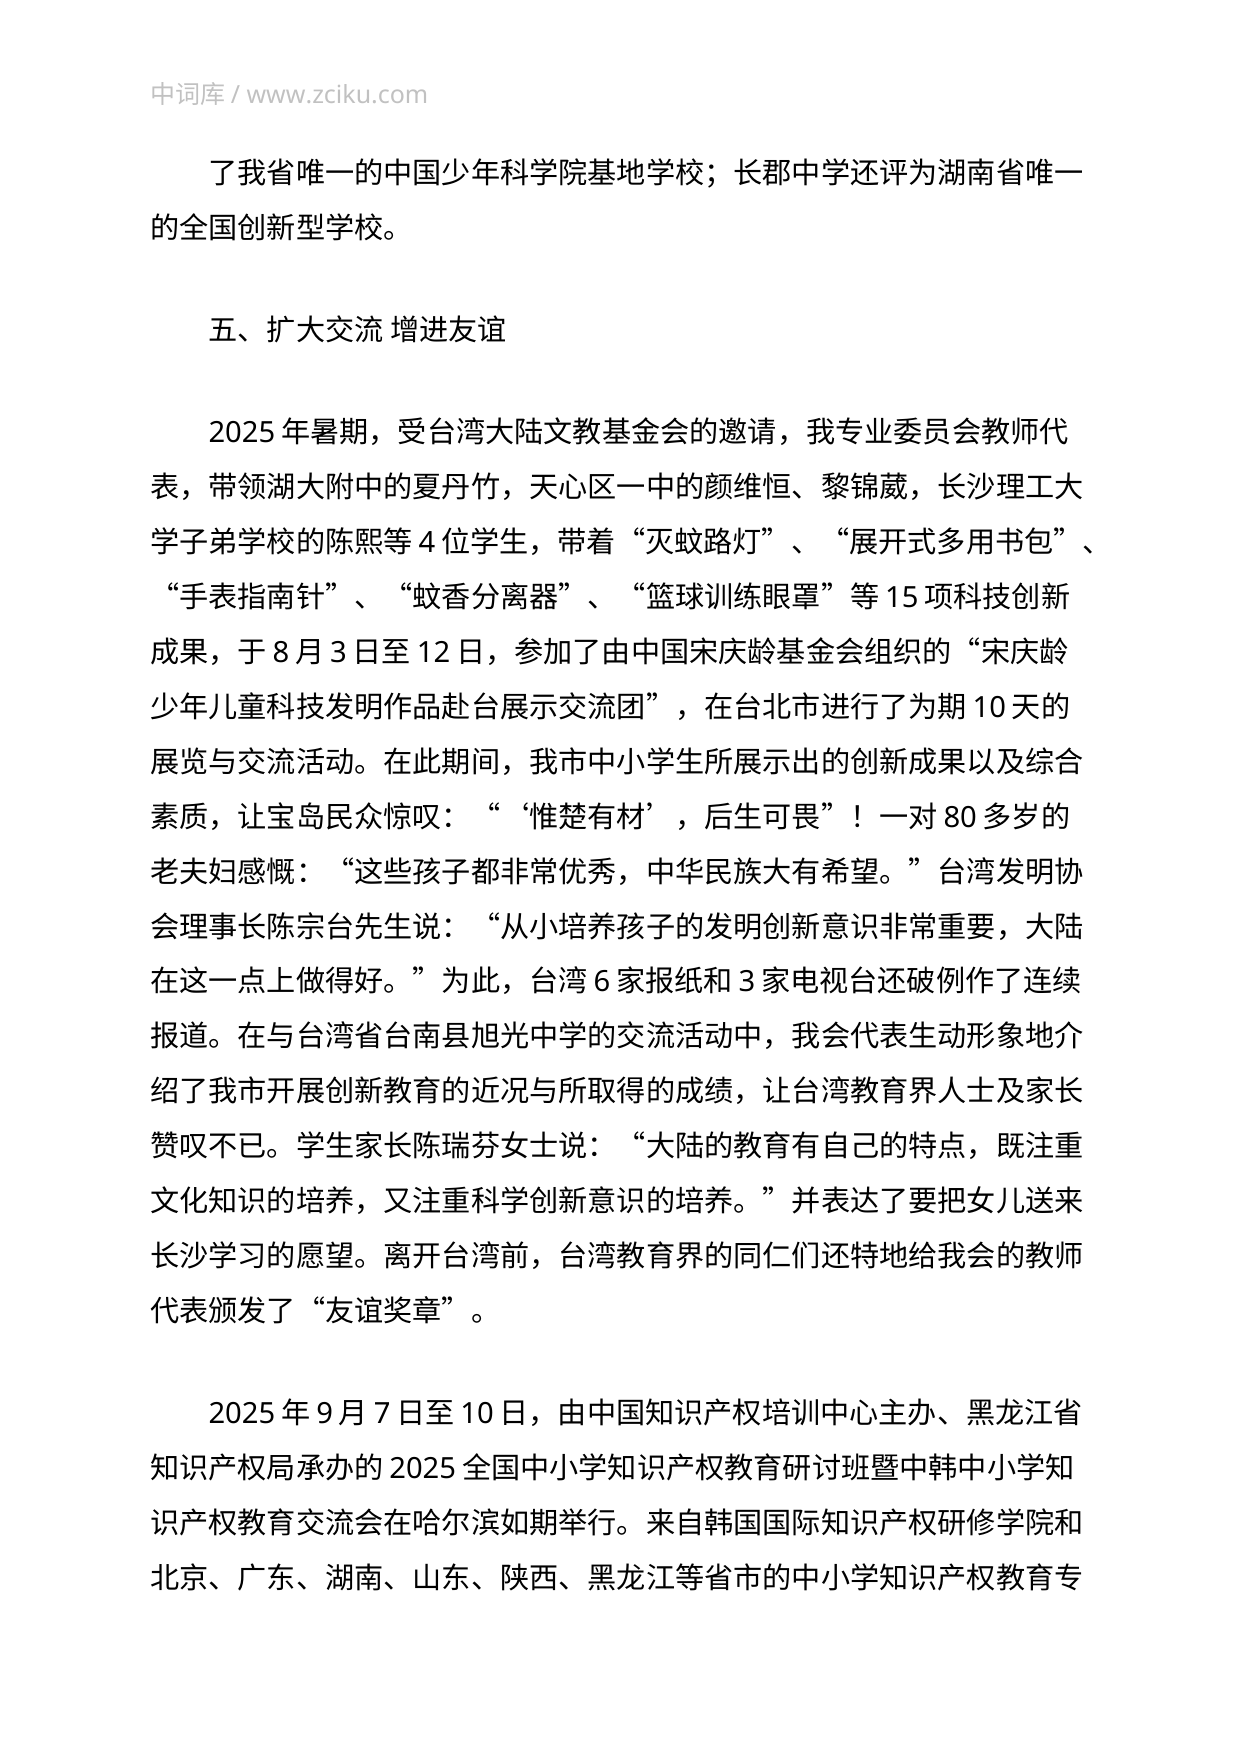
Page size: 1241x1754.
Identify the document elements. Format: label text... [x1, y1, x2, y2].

text 五、扩大交流 增进友谊 [150, 307, 1090, 349]
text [150, 1389, 1090, 1596]
text 2025年暑期，受台湾大陆文教基金会的邀请，我专业委员会教师代表，带领湖大附中的夏丹竹，天心区一中的颜维恒、黎锦葳，长沙理工大学子弟学校的陈熙等4位学生，带着“灭蚊路灯”、“展开式多用书包”、“手表指南针”、“蚊香分离器”、“篮球训练眼罩”等15项科技创新成果，于8月3日至12日，参加了由中国宋庆龄基金会组织的“宋庆龄少年儿童科技发明作品赴台展示交流团”，在台北市进行了为期10天的展览与交流活动。在此期间，我市中小学生所展示出的创新成果以及综合素质，让宝岛民众惊叹：“‘惟楚有材’，后生可畏”！一对80多岁的老夫妇感慨：“这些孩子都非常优秀，中华民族大有希望。”台湾发明协会理事长陈宗台先生说：“从小培养孩子的发明创新意识非常重要，大陆在这一点上做得好。”为此，台湾6家报纸和3家电视台还破例作了连续报道。在与台湾省台南县旭光中学的交流活动中，我会代表生动形象地介绍了我市开展创新教育的近况与所取得的成绩，让台湾教育界人士及家长赞叹不已。学生家长陈瑞芬女士说：“大陆的教育有自己的特点，既注重文化知识的培养，又注重科学创新意识的培养。”并表达了要把女儿送来长沙学习的愿望。离开台湾前，台湾教育界的同仁们还特地给我会的教师代表颁发了“友谊奖章”。 [150, 408, 1090, 1330]
text 了我省唯一的中国少年科学院基地学校；长郡中学还评为湖南省唯一的全国创新型学校。 [150, 150, 1090, 247]
